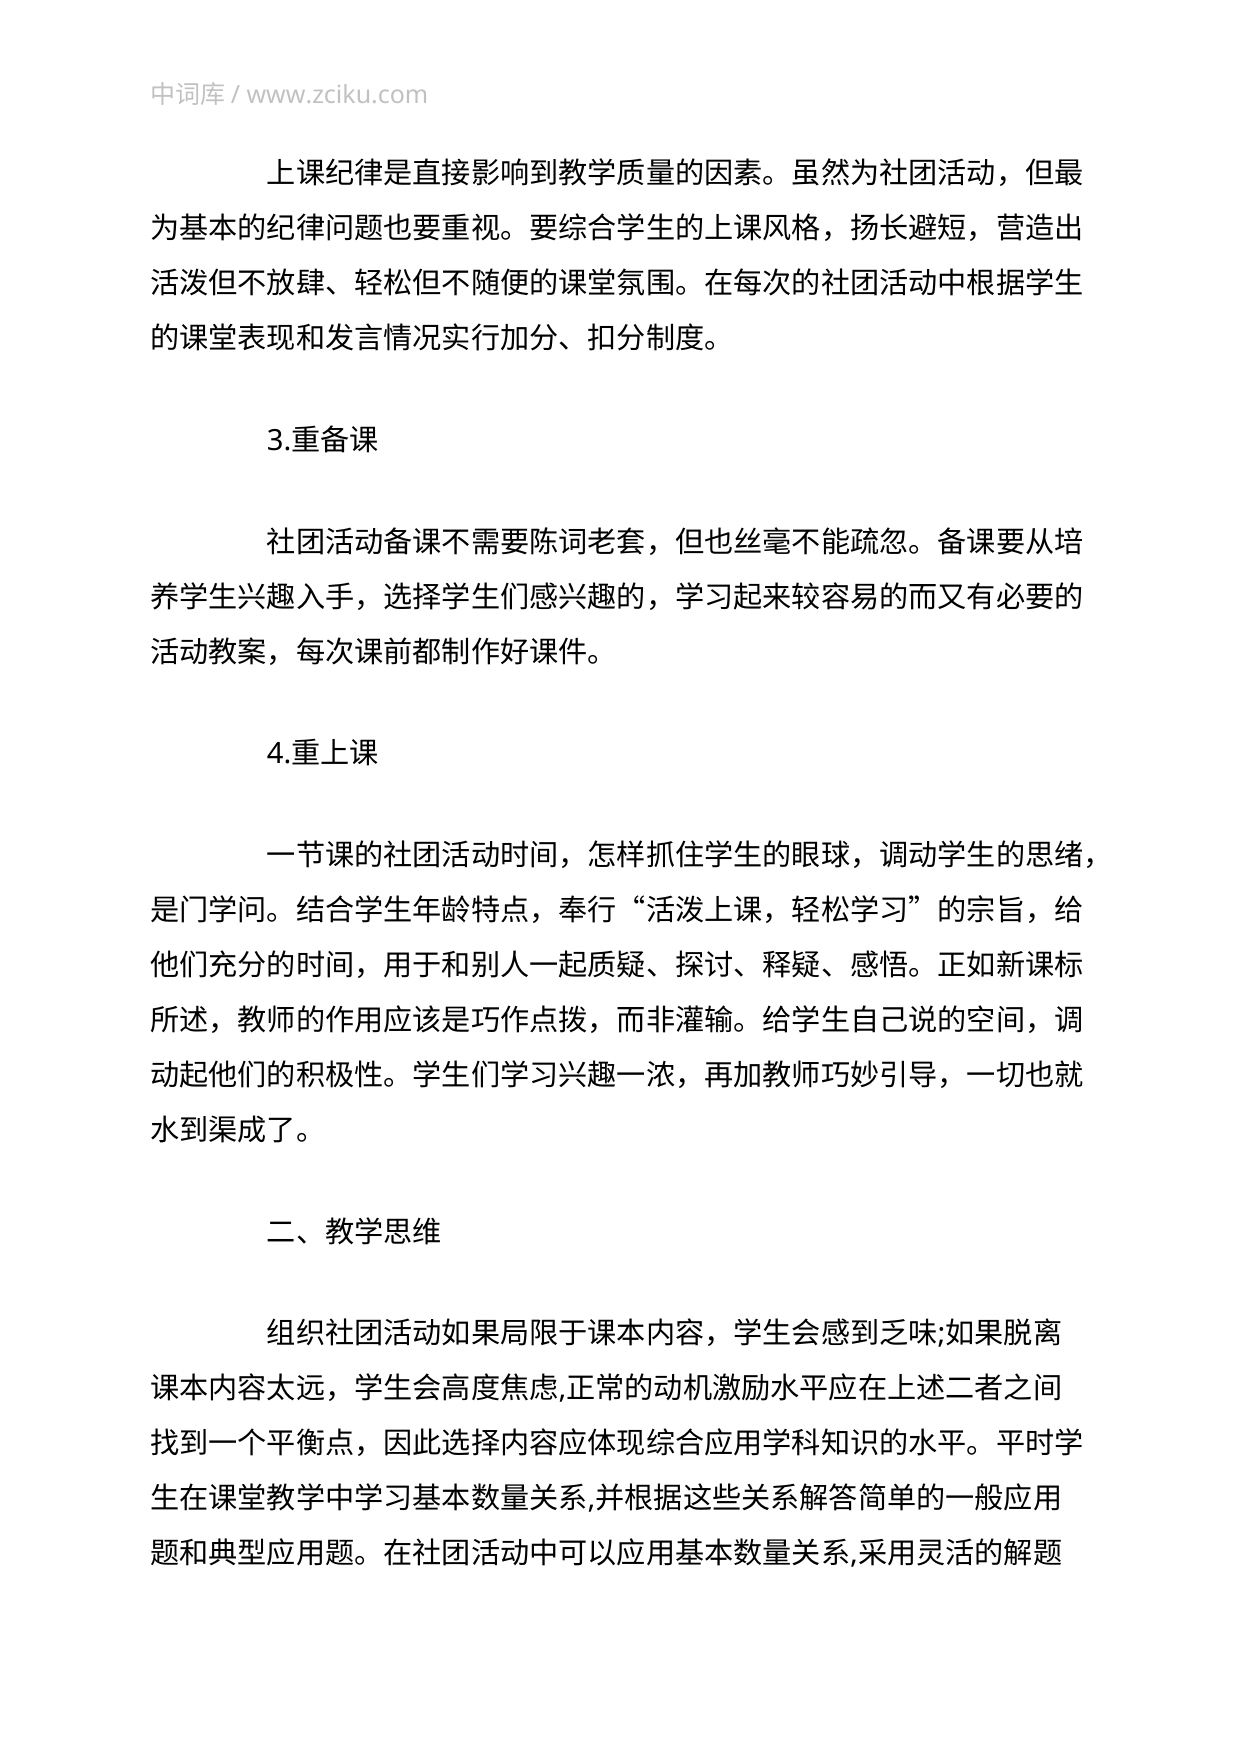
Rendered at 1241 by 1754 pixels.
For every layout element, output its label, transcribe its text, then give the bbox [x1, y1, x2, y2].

text 一节课的社团活动时间，怎样抓住学生的眼球，调动学生的思绪，是门学问。结合学生年龄特点，奉行“活泼上课，轻松学习”的宗旨，给他们充分的时间，用于和别人一起质疑、探讨、释疑、感悟。正如新课标所述，教师的作用应该是巧作点拨，而非灌输。给学生自己说的空间，调动起他们的积极性。学生们学习兴趣一浓，再加教师巧妙引导，一切也就水到渠成了。 [150, 832, 1090, 1149]
text 上课纪律是直接影响到教学质量的因素。虽然为社团活动，但最为基本的纪律问题也要重视。要综合学生的上课风格，扬长避短，营造出活泼但不放肆、轻松但不随便的课堂氛围。在每次的社团活动中根据学生的课堂表现和发言情况实行加分、扣分制度。 [150, 150, 1090, 357]
text 4.重上课 [150, 730, 1090, 772]
text 社团活动备课不需要陈词老套，但也丝毫不能疏忽。备课要从培养学生兴趣入手，选择学生们感兴趣的，学习起来较容易的而又有必要的活动教案，每次课前都制作好课件。 [150, 518, 1090, 671]
text 3.重备课 [150, 416, 1090, 459]
text 二、教学思维 [150, 1208, 1090, 1251]
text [150, 1310, 1090, 1572]
